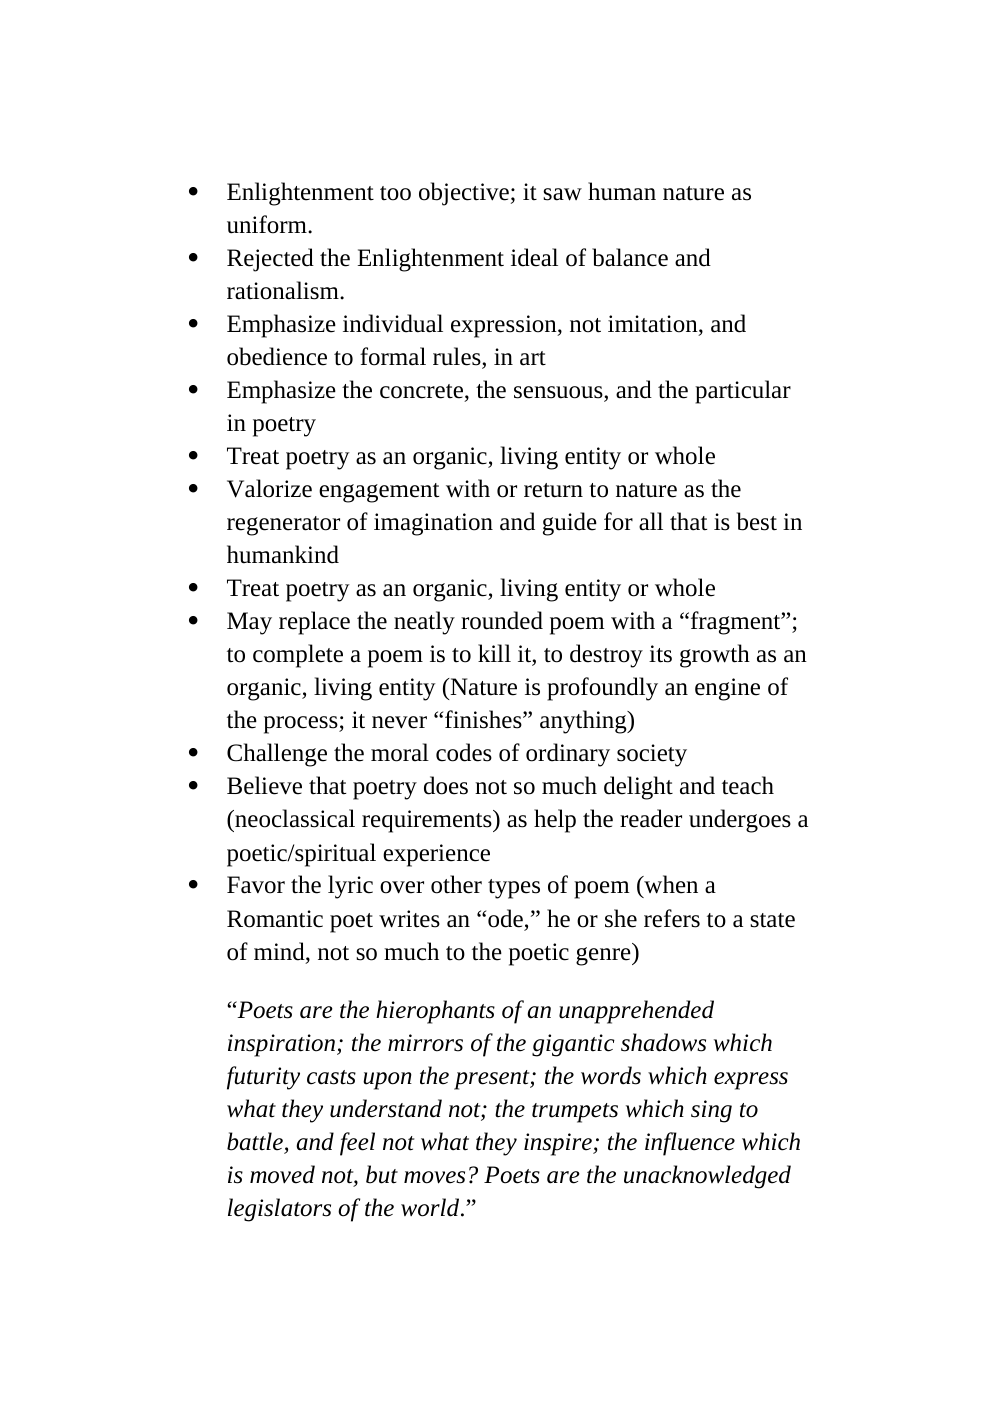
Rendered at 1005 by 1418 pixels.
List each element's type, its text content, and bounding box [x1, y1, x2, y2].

list Enlightenment too objective; it saw human nature as uniform. [189, 177, 815, 239]
list Treat poetry as an organic, living entity or whole [189, 573, 815, 602]
list Rejected the Enlightenment ideal of balance and rationalism. [189, 243, 815, 305]
list Emphasize the concrete, the sensuous, and the particular in poetry [189, 375, 815, 437]
list Emphasize individual expression, not imitation, and obedience to formal rules, in art [189, 309, 815, 371]
list Valorize engagement with or return to nature as the regenerator of imagination and guide for all that is best in humankind [189, 474, 815, 569]
list May replace the neatly rounded poem with a “fragment”; to complete a poem is to kill it, to destroy its growth as an organic, living entity (Nature is profoundly an engine of the process; it never “finishes” anything) [189, 606, 815, 734]
list Treat poetry as an organic, living entity or whole [189, 441, 815, 470]
list Believe that poetry does not so much delight and teach (neoclassical requirements) as help the reader undergoes a poetic/spiritual experience [189, 772, 815, 866]
list Favor the lyric over other types of poem (when a Romantic poet writes an “ode,” he or she refers to a state of mind, not so much to the poetic genre) [189, 871, 815, 965]
list Challenge the moral codes of ordinary society [189, 738, 815, 767]
text “Poets are the hierophants of an unapprehended inspiration; the mirrors of the gigantic shadows which futurity casts upon the present; the words which express what they understand not; the trumpets which sing to battle, and feel not what they inspire; the influence which is moved not, but moves? Poets are the unacknowledged legislators of the world.” [226, 995, 815, 1222]
